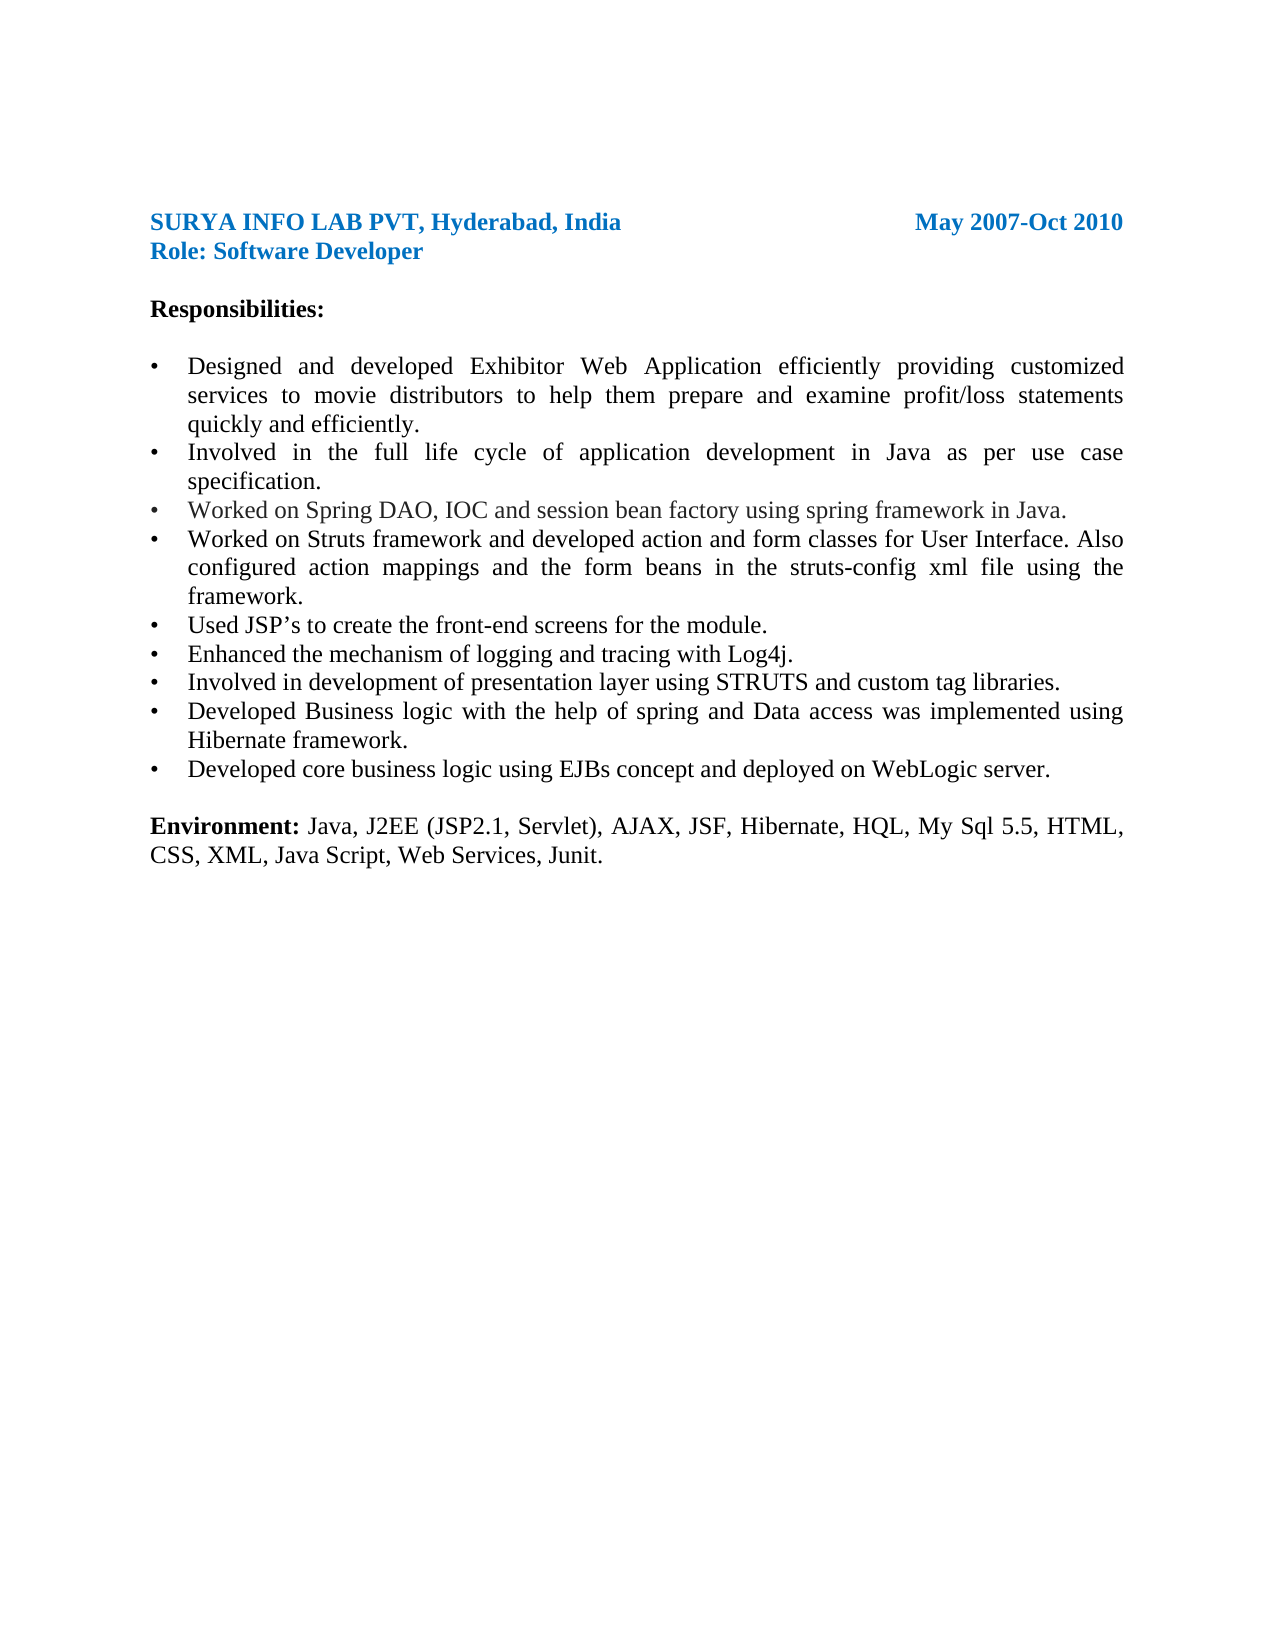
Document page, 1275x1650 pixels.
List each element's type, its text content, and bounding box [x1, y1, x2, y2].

list Developed Business logic with the help of spring and Data access was implemented using Hibernate framework. [150, 696, 1125, 754]
list Enhanced the mechanism of logging and tracing with Log4j. [150, 639, 1125, 667]
list Used JSP’s to create the front-end screens for the module. [150, 610, 1125, 639]
text Role: Software Developer [150, 236, 1125, 265]
list Designed and developed Exhibitor Web Application efficiently providing customized services to movie distributors to help them prepare and examine profit/loss statements quickly and efficiently. [150, 351, 1125, 437]
list Developed core business logic using EJBs concept and deployed on WebLogic server. [150, 754, 1125, 782]
list Worked on Struts framework and developed action and form classes for User Interface. Also configured action mappings and the form beans in the struts-config xml file using the framework. [150, 524, 1125, 610]
text Responsibilities: [150, 294, 1125, 322]
list Worked on Spring DAO, IOC and session bean factory using spring framework in Java. [150, 495, 1125, 524]
text SURYA INFO LAB PVT, Hyderabad, India May 2007-Oct 2010 [150, 207, 1125, 236]
list Involved in development of presentation layer using STRUTS and custom tag libraries. [150, 667, 1125, 696]
text Environment: Java, J2EE (JSP2.1, Servlet), AJAX, JSF, Hibernate, HQL, My Sql 5.5, HTML, CSS, XML, Java Script, Web Services, Junit. [150, 811, 1125, 869]
list Involved in the full life cycle of application development in Java as per use case specification. [150, 437, 1125, 495]
